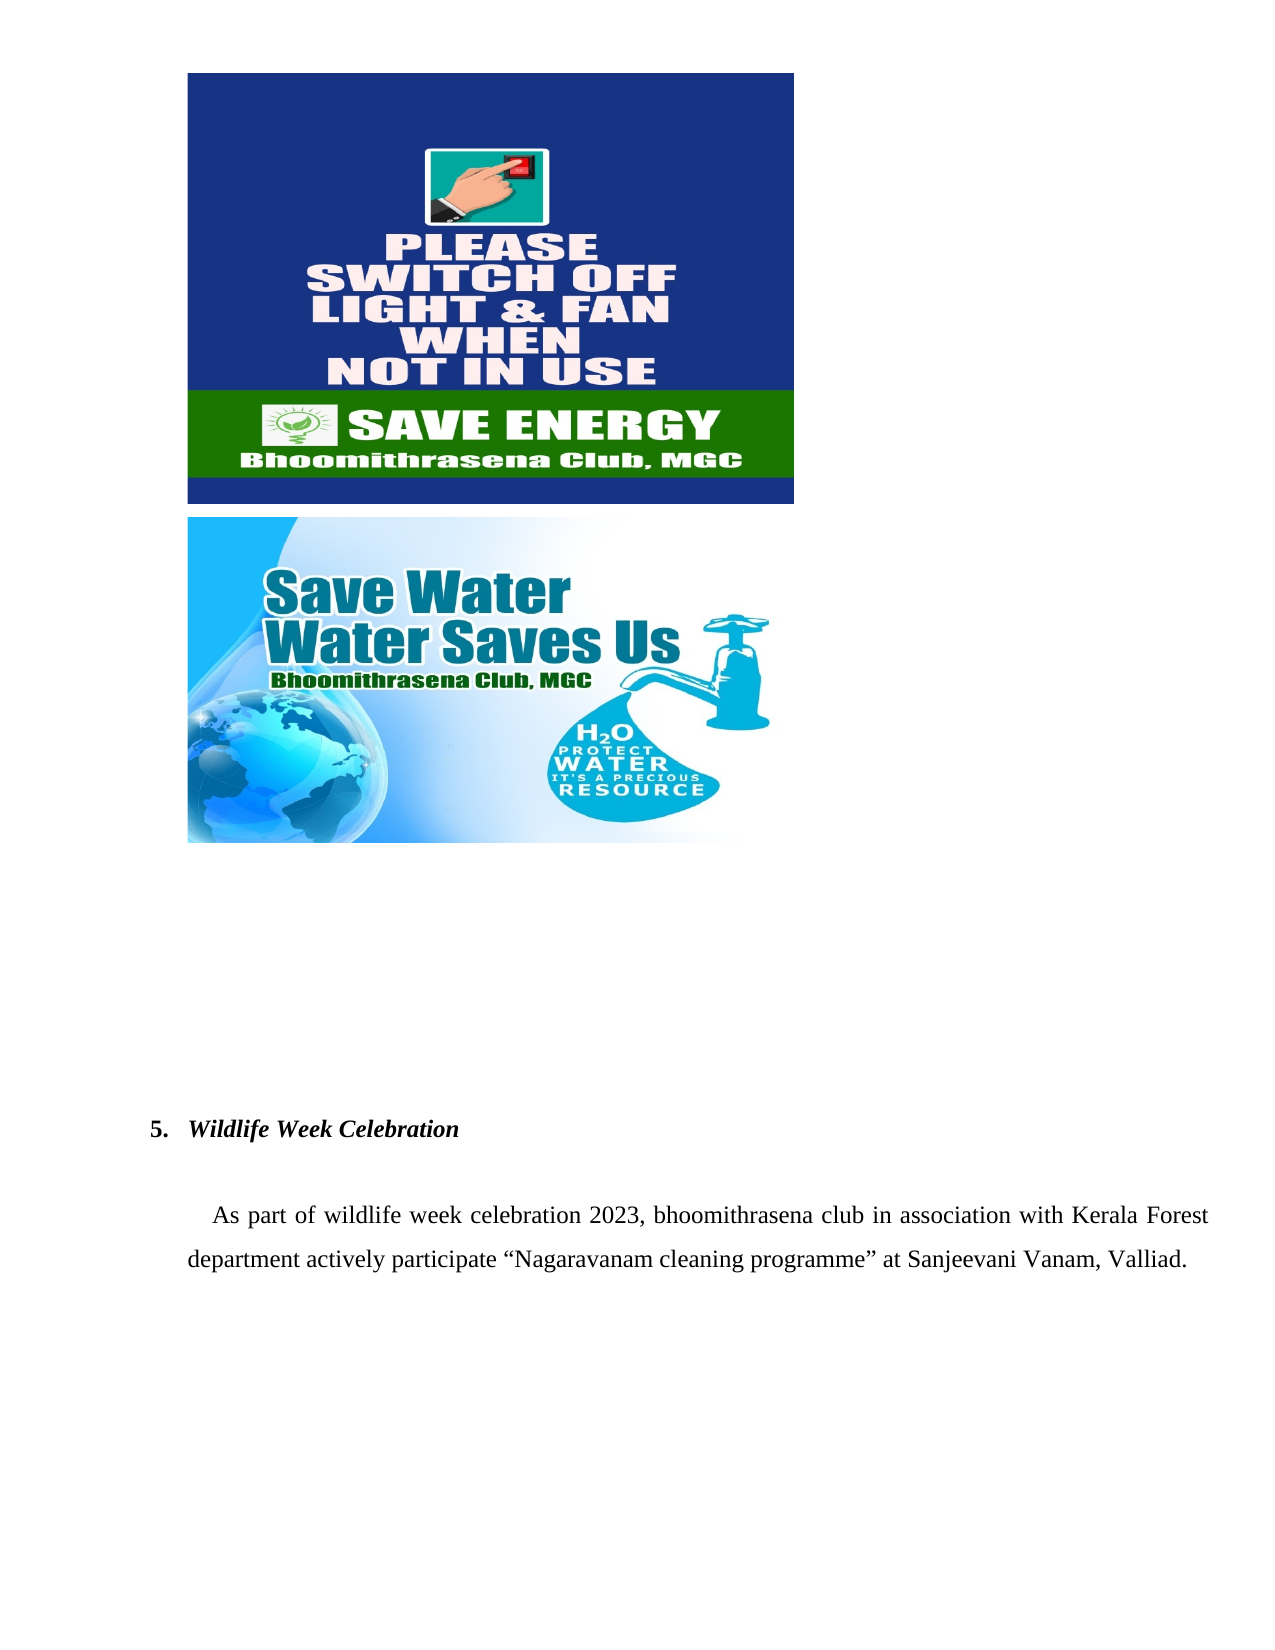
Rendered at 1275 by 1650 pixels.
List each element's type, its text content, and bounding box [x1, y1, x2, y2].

picture [187, 517, 790, 843]
list Wildlife Week Celebration [150, 1114, 1211, 1143]
list As part of wildlife week celebration 2023, bhoomithrasena club in association with Kerala Forest department actively participate “Nagaravanam cleaning programme” at Sanjeevani Vanam, Valliad. [187, 1201, 1211, 1272]
picture [187, 73, 794, 504]
